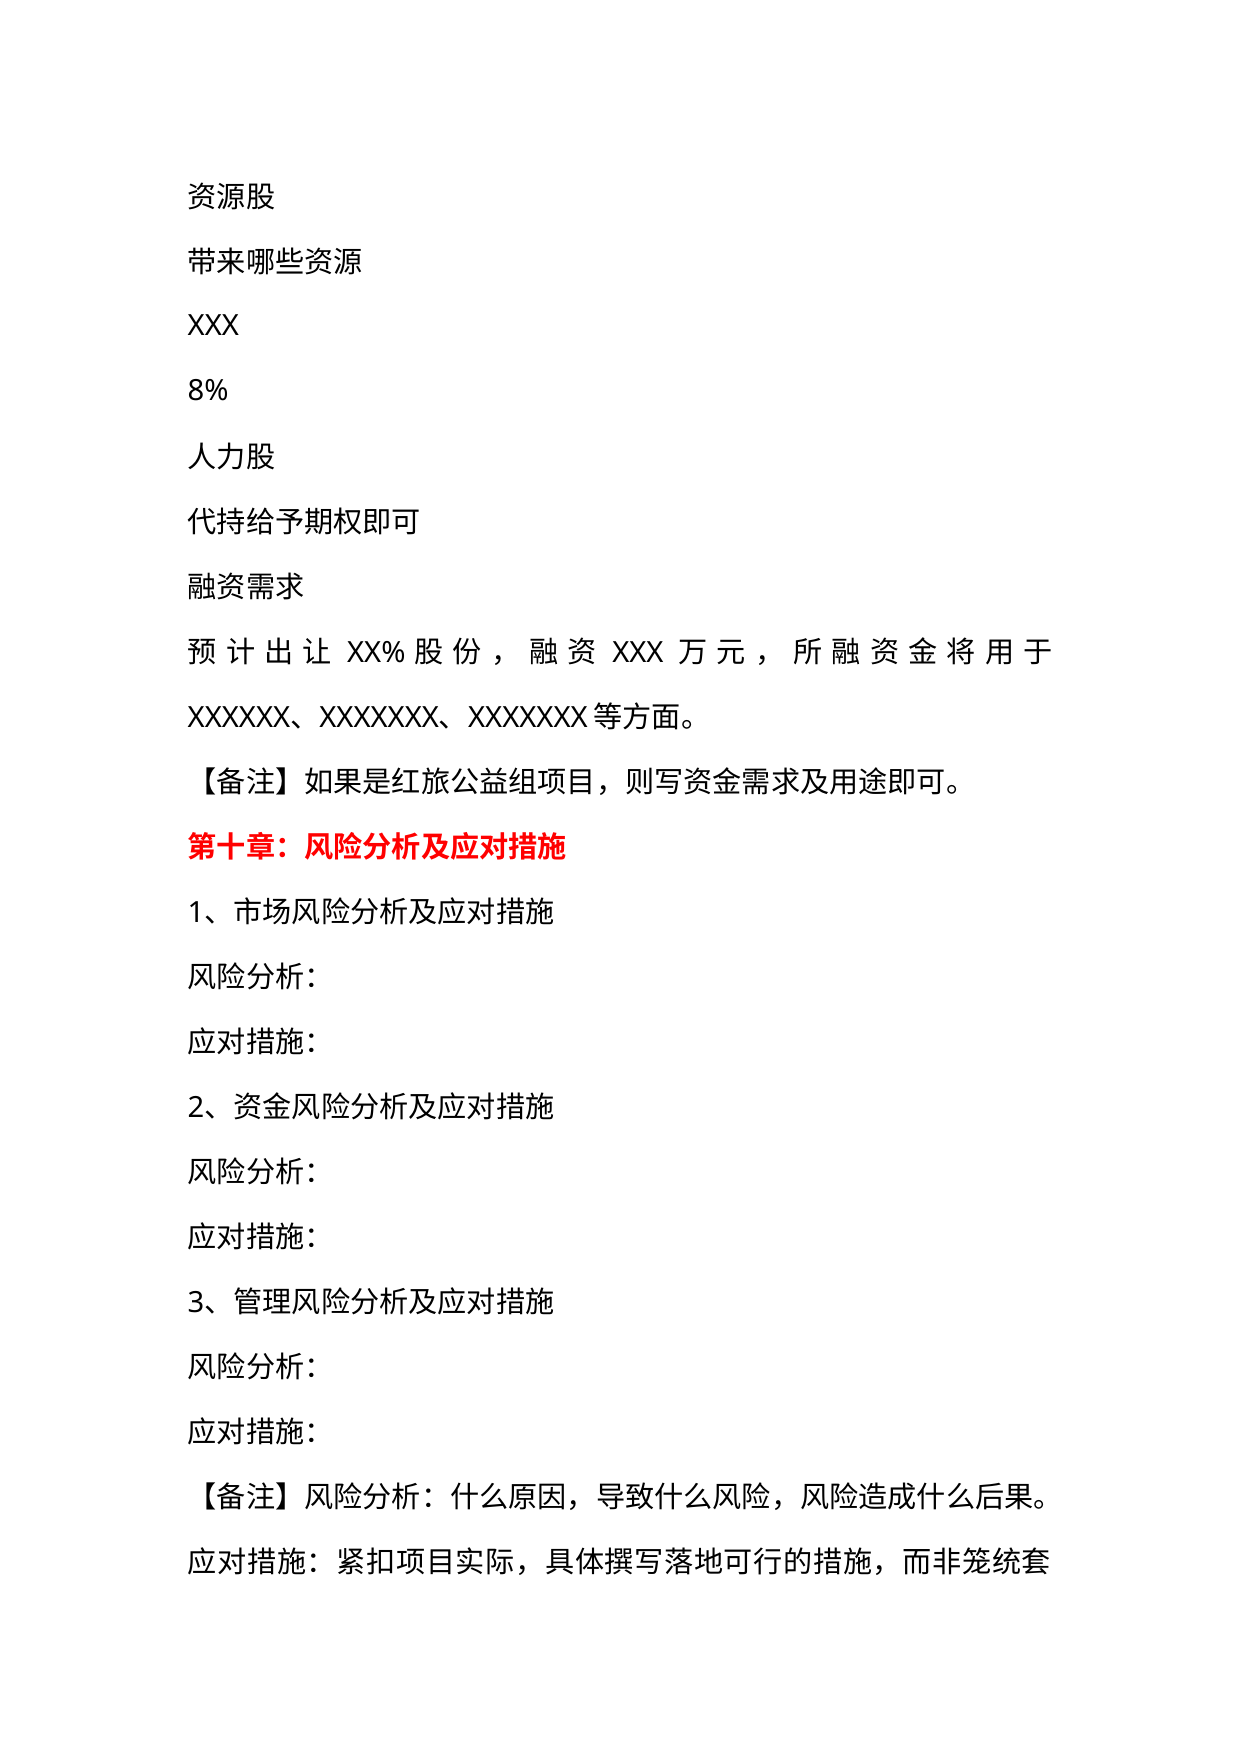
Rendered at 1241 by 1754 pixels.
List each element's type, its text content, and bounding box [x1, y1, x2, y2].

text 风险分析： [187, 1137, 1053, 1202]
text 风险分析： [187, 942, 1053, 1007]
text 融资需求 [187, 552, 1053, 617]
text 【备注】风险分析：什么原因，导致什么风险，风险造成什么后果。 [187, 1462, 1053, 1527]
text 风险分析： [187, 1332, 1053, 1397]
text XXX [187, 292, 1053, 357]
text 资源股 [187, 162, 1053, 227]
text 应对措施： [187, 1202, 1053, 1267]
text 带来哪些资源 [187, 227, 1053, 292]
text 8% [187, 357, 1053, 422]
text 人力股 [187, 422, 1053, 487]
text 代持给予期权即可 [187, 487, 1053, 552]
text 1、市场风险分析及应对措施 [187, 877, 1053, 942]
text 【备注】如果是红旅公益组项目，则写资金需求及用途即可。 [187, 747, 1053, 812]
text 预计出让XX%股份，融资XXX万元，所融资金将用于XXXXXX、XXXXXXX、XXXXXXX等方面。 [187, 617, 1053, 747]
text 3、管理风险分析及应对措施 [187, 1267, 1053, 1332]
text 应对措施： [187, 1007, 1053, 1072]
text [187, 1527, 1053, 1592]
text 第十章：风险分析及应对措施 [187, 812, 1053, 877]
text 应对措施： [187, 1397, 1053, 1462]
text 2、资金风险分析及应对措施 [187, 1072, 1053, 1137]
